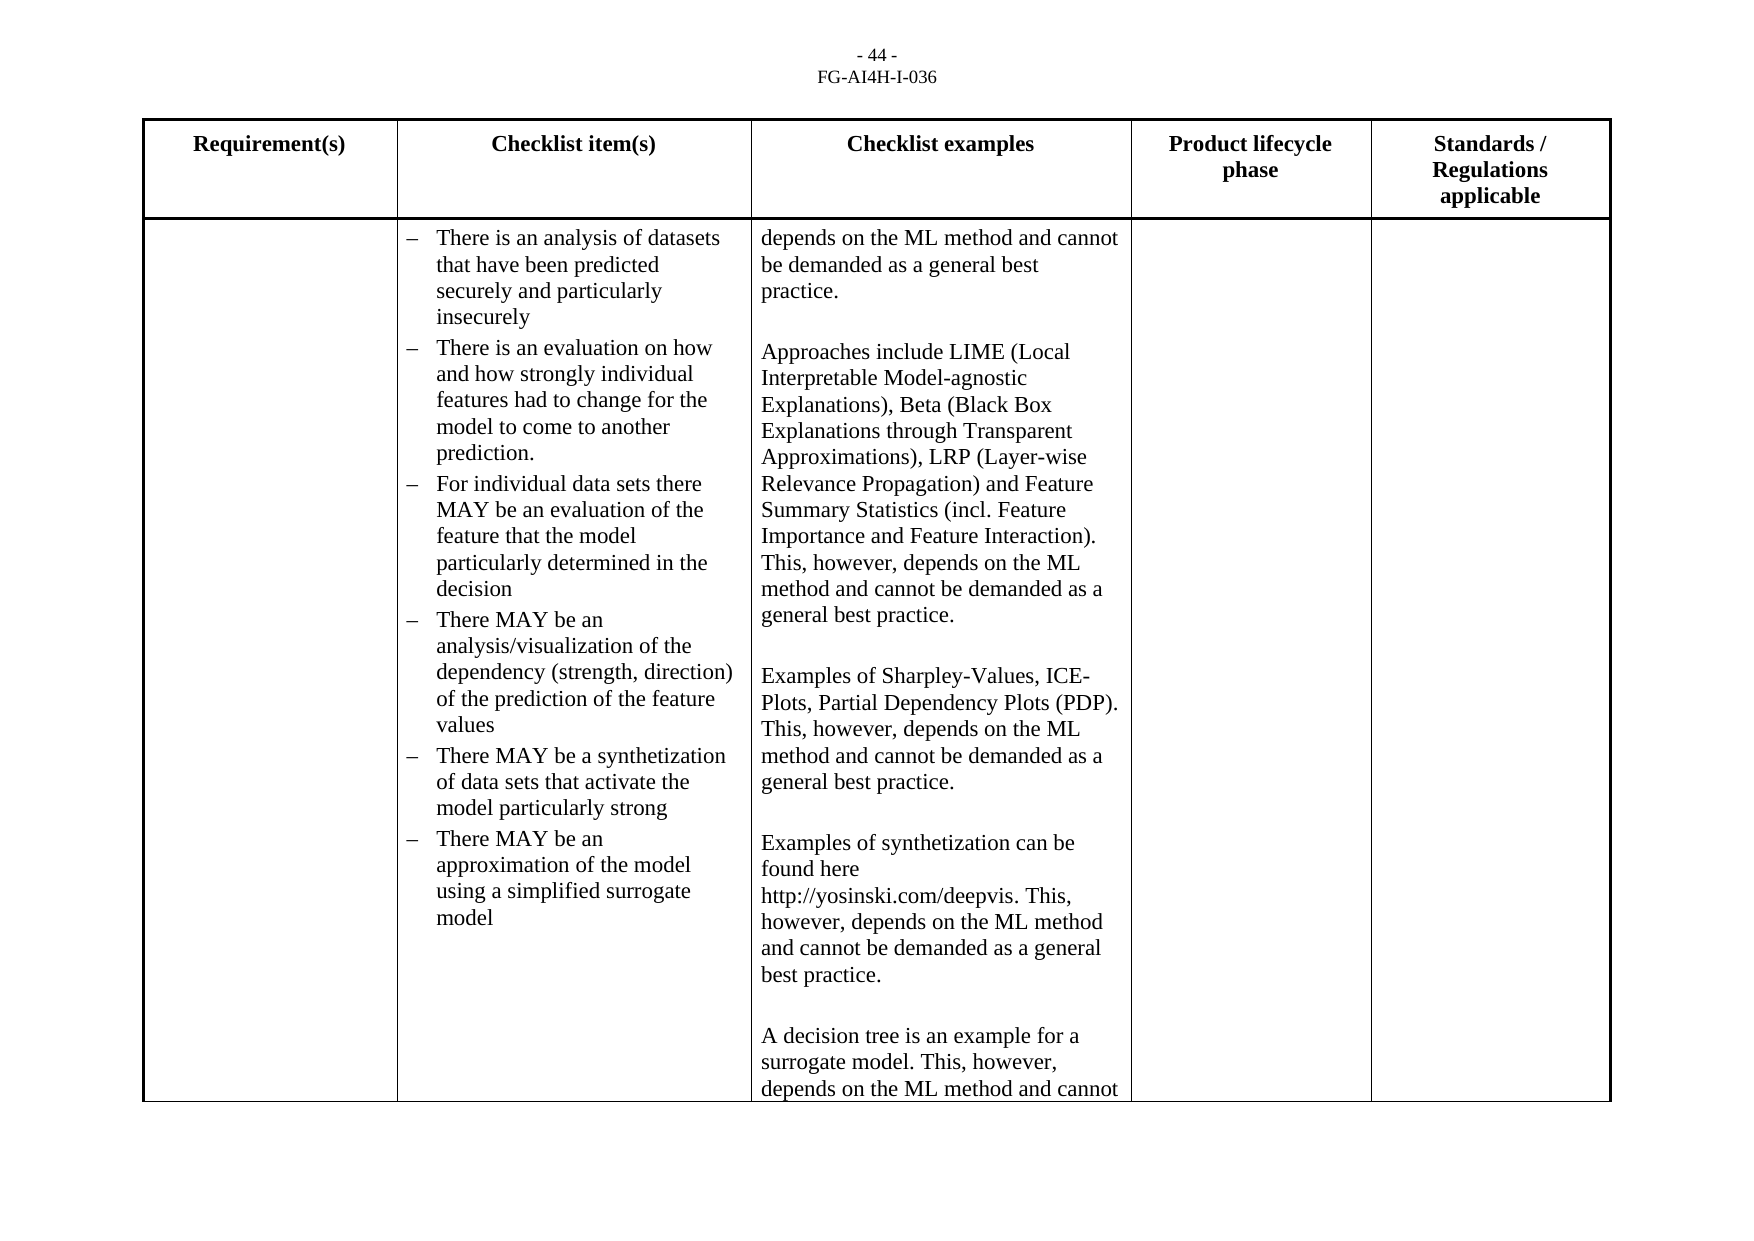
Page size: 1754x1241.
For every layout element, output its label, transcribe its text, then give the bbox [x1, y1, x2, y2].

table_cell [1132, 220, 1371, 1101]
table_header Checklist examples [752, 121, 1131, 217]
table_header Product lifecycle phase [1132, 121, 1371, 217]
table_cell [1372, 220, 1609, 1101]
table_header Requirement(s) [145, 121, 397, 217]
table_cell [752, 220, 1131, 1101]
table_header Standards / Regulations applicable [1372, 121, 1609, 217]
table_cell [145, 220, 397, 1101]
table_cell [398, 220, 751, 1101]
table_header Checklist item(s) [398, 121, 751, 217]
